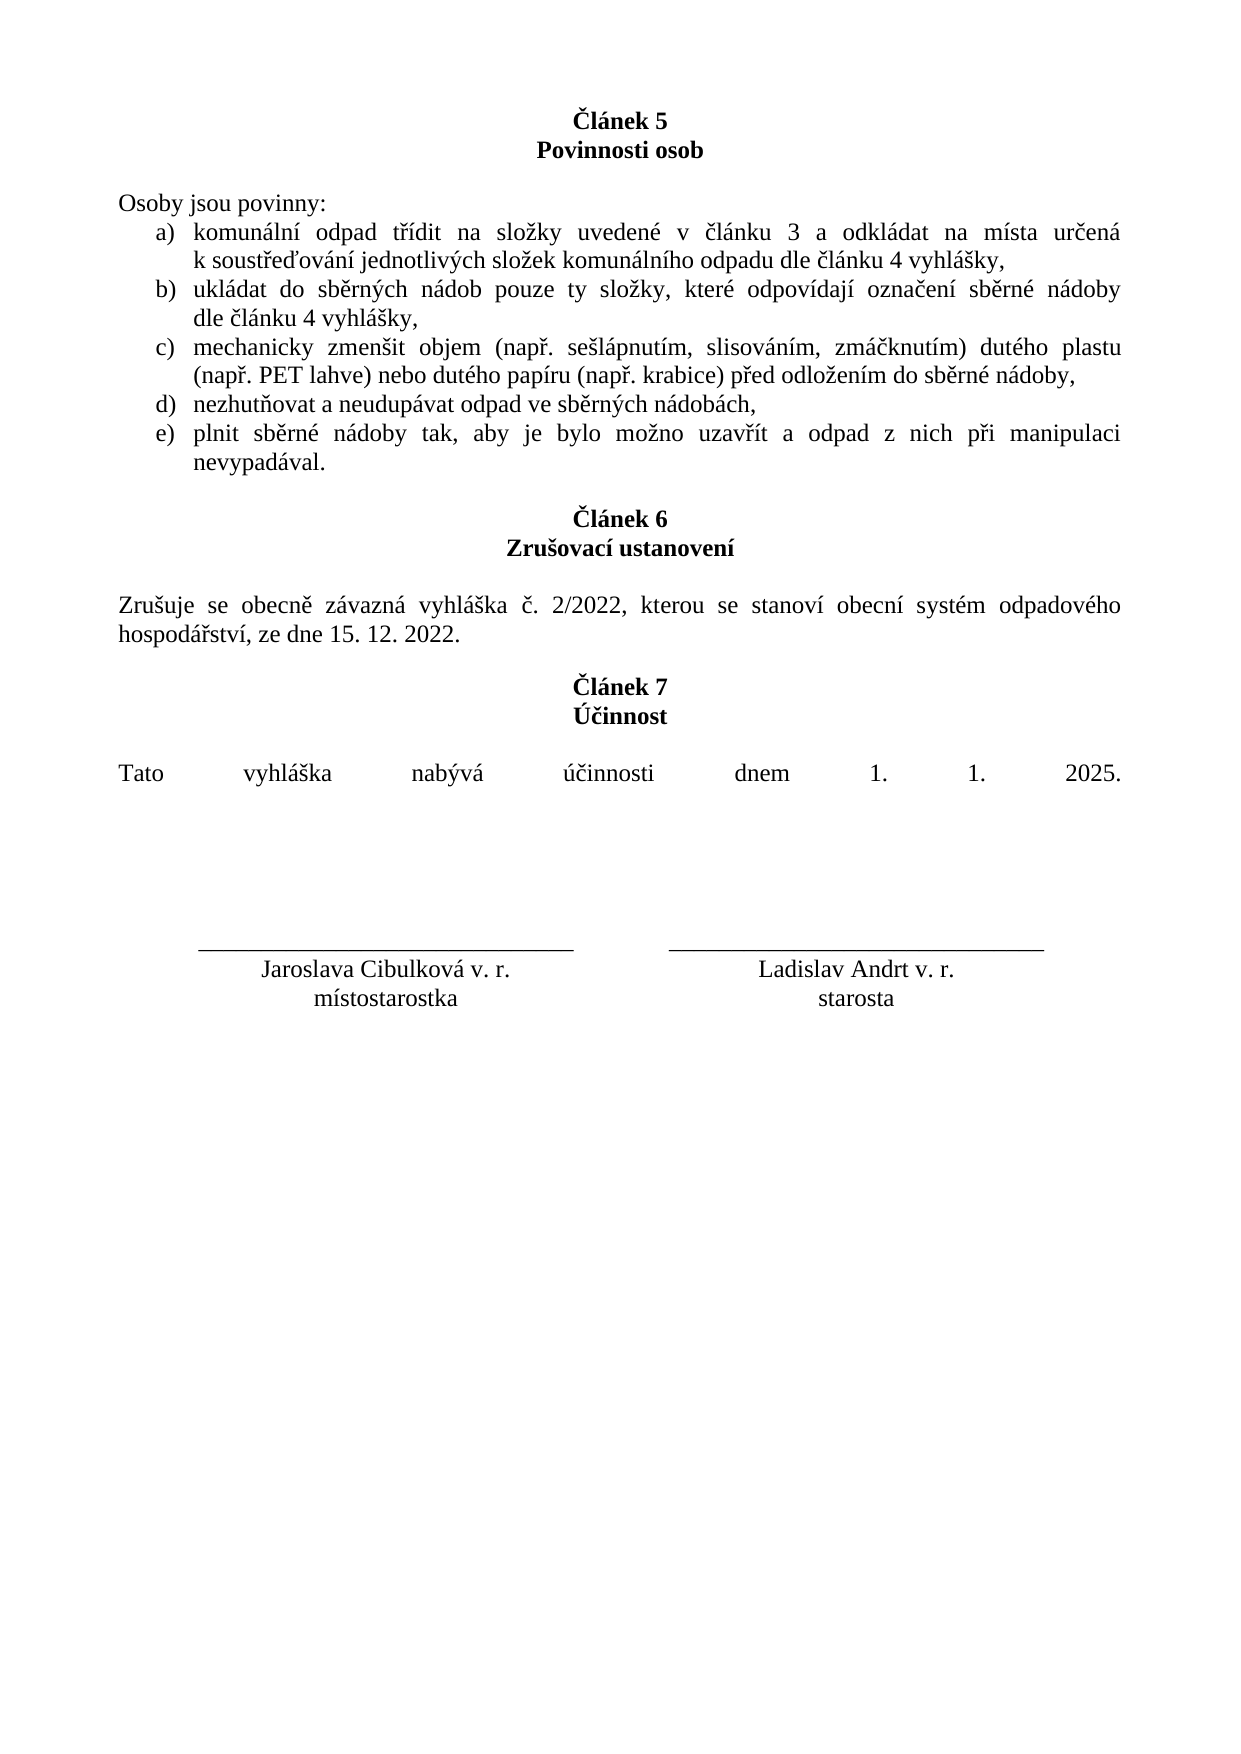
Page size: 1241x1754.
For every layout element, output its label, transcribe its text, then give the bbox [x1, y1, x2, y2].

text Osoby jsou povinny: [118, 188, 1122, 217]
text Povinnosti osob [118, 135, 1122, 164]
list ukládat do sběrných nádob pouze ty složky, které odpovídají označení sběrné nádoby dle článku 4 vyhlášky, [155, 274, 1122, 332]
list plnit sběrné nádoby tak, aby je bylo možno uzavřít a odpad z nich při manipulaci nevypadával. [155, 418, 1122, 475]
text Článek 6 [118, 504, 1122, 533]
table_cell Jaroslava Cibulková v. r. místostarostka [150, 954, 622, 1012]
text Článek 5 [118, 106, 1122, 135]
list nezhutňovat a neudupávat odpad ve sběrných nádobách, [155, 389, 1122, 418]
list mechanicky zmenšit objem (např. sešlápnutím, slisováním, zmáčknutím) dutého plastu (např. PET lahve) nebo dutého papíru (např. krabice) před odložením do sběrné nádoby, [155, 332, 1122, 389]
text Zrušovací ustanovení [118, 533, 1122, 562]
table_header ______________________________ [622, 926, 1091, 954]
table_cell Ladislav Andrt v. r. starosta [622, 954, 1091, 1012]
text Článek 7 [118, 672, 1122, 701]
text Zrušuje se obecně závazná vyhláška č. 2/2022, kterou se stanoví obecní systém odpadového hospodářství, ze dne 15. 12. 2022. [118, 590, 1122, 648]
text Tato vyhláška nabývá účinnosti dnem 1. 1. 2025. [118, 758, 1122, 811]
text Účinnost [118, 701, 1122, 729]
table_header ______________________________ [150, 926, 622, 954]
list komunální odpad třídit na složky uvedené v článku 3 a odkládat na místa určená k soustřeďování jednotlivých složek komunálního odpadu dle článku 4 vyhlášky, [155, 217, 1122, 274]
